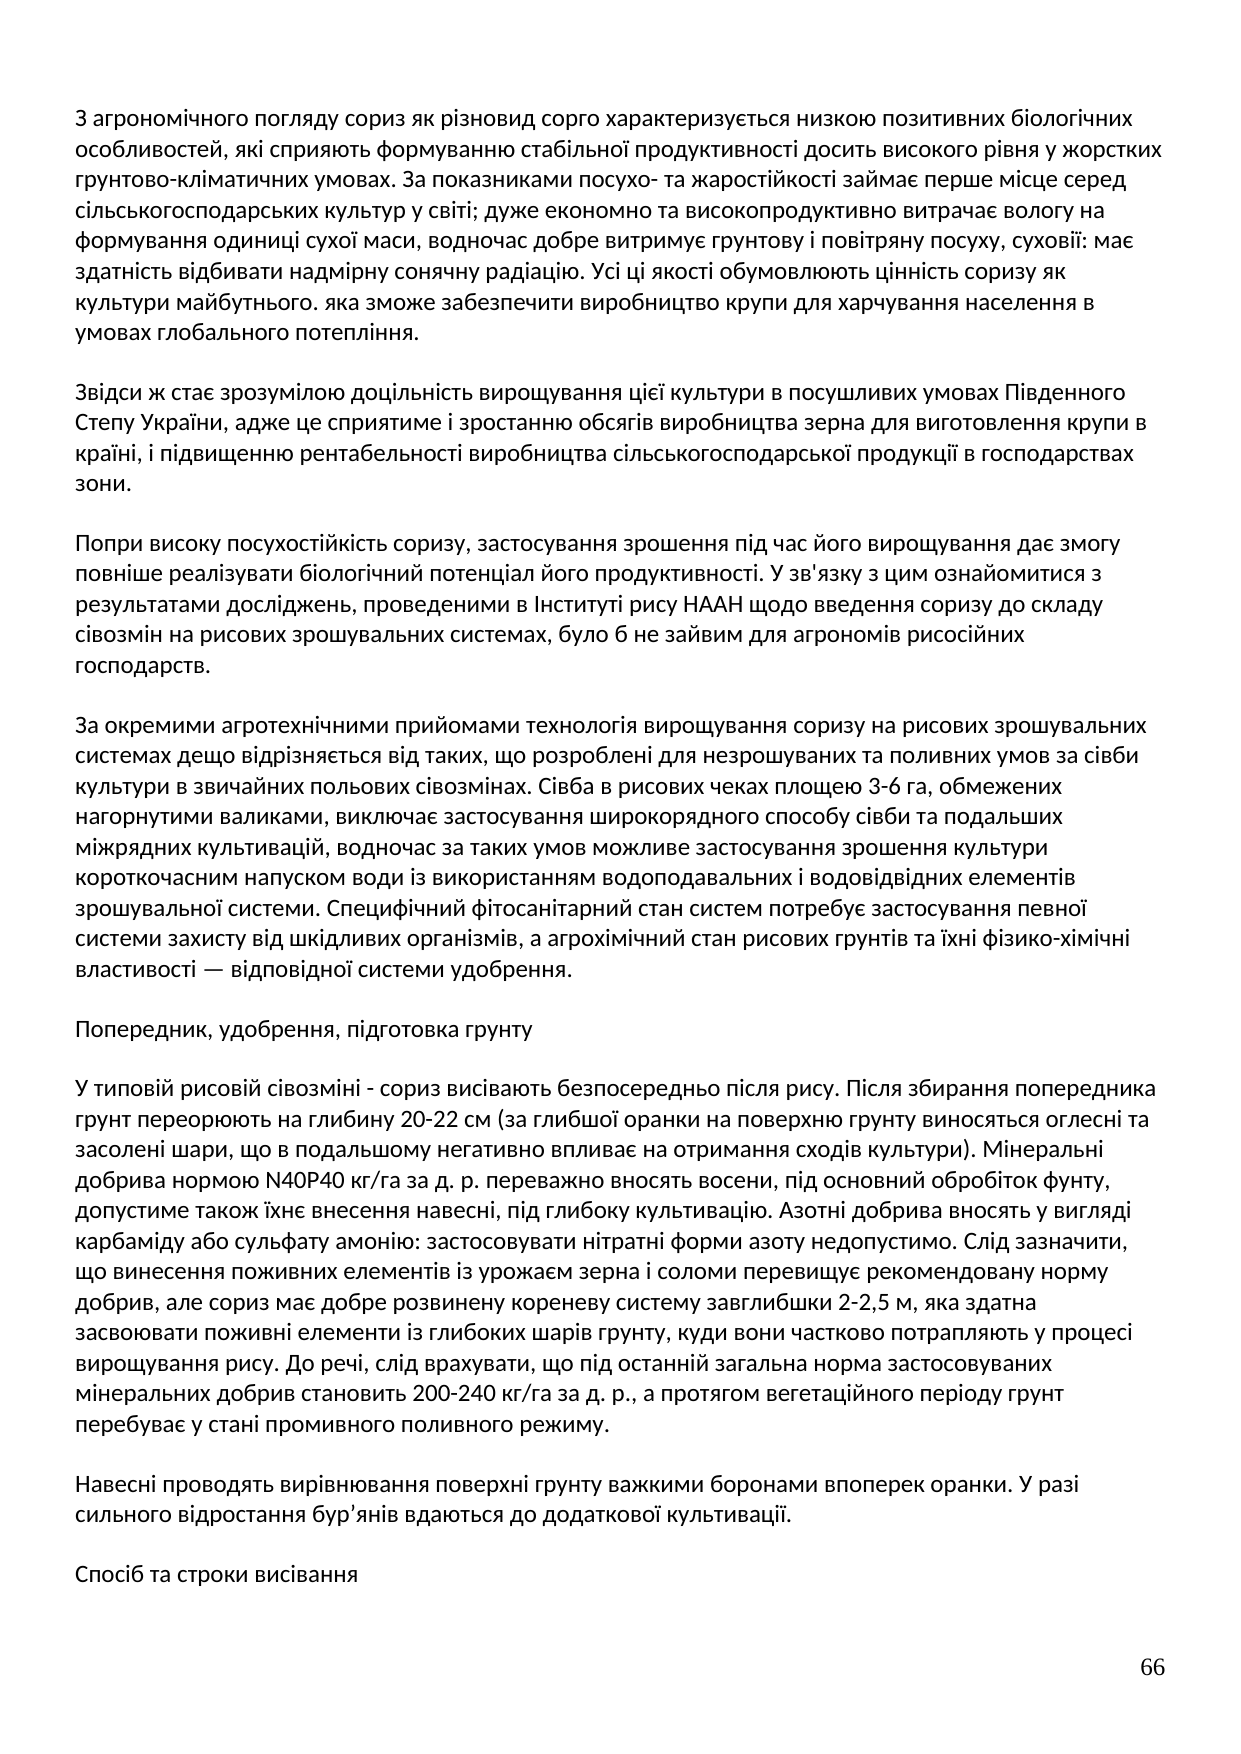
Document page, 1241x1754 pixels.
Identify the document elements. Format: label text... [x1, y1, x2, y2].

text За окремими агротехнічними прийомами технологія вирощування соризу на рисових зрошувальних системах дещо відрізняється від таких, що розроблені для незрошуваних та поливних умов за сівби культури в звичайних польових сівозмінах. Сівба в рисових чеках площею 3-6 га, обмежених нагорнутими валиками, виключає застосування широкорядного способу сівби та подальших міжрядних культивацій, водночас за таких умов можливе застосування зрошення культури короткочасним напуском води із використанням водоподавальних і водовідвідних елементів зрошувальної системи. Специфічний фітосанітарний стан систем потребує застосування певної системи захисту від шкідливих організмів, а агрохімічний стан рисових грунтів та їхні фізико-хімічні властивості — відповідної системи удобрення. [75, 709, 1165, 983]
text Попри високу посухостійкість соризу, застосування зрошення під час його вирощування дає змогу повніше реалізувати біологічний потенціал його продуктивності. У зв'язку з цим ознайомитися з результатами досліджень, проведеними в Інституті рису НААН щодо введення соризу до складу сівозмін на рисових зрошувальних системах, було б не зайвим для агрономів рисосійних господарств. [75, 527, 1165, 680]
text Навесні проводять вирівнювання поверхні грунту важкими боронами впоперек оранки. У разі сильного відростання бур’янів вдаються до додаткової культивації. [75, 1468, 1165, 1529]
text Спосіб та строки висівання [75, 1558, 1165, 1588]
text У типовій рисовій сівозміні - сориз висівають безпосередньо після рису. Після збирання попередника грунт переорюють на глибину 20-22 см (за глибшої оранки на поверхню грунту виносяться оглесні та засолені шари, що в подальшому негативно впливає на отримання сходів культури). Мінеральні добрива нормою N40Р40 кг/га за д. р. переважно вносять восени, під основний обробіток фунту, допустиме також їхнє внесення навесні, під глибоку культивацію. Азотні добрива вносять у вигляді карбаміду або сульфату амонію: застосовувати нітратні форми азоту недопустимо. Слід зазначити, що винесення поживних елементів із урожаєм зерна і соломи перевищує рекомендовану норму добрив, але сориз має добре розвинену кореневу систему завглибшки 2-2,5 м, яка здатна засвоювати поживні елементи із глибоких шарів грунту, куди вони частково потрапляють у процесі вирощування рису. До речі, слід врахувати, що під останній загальна норма застосовуваних мінеральних добрив становить 200-240 кг/га за д. р., а протягом вегетаційного періоду грунт перебуває у стані промивного поливного режиму. [75, 1072, 1165, 1439]
text Звідси ж стає зрозумілою доцільність вирощування цієї культури в посушливих умовах Південного Степу України, адже це сприятиме і зростанню обсягів виробництва зерна для виготовлення крупи в країні, і підвищенню рентабельності виробництва сільськогосподарської продукції в господарствах зони. [75, 376, 1165, 498]
text З агрономічного погляду сориз як різновид сорго характеризується низкою позитивних біологічних особливостей, які сприяють формуванню стабільної продуктивності досить високого рівня у жорстких грунтово-кліматичних умовах. За показниками посухо- та жаростійкості займає перше місце серед сільськогосподарських культур у світі; дуже економно та високопродуктивно витрачає вологу на формування одиниці сухої маси, водночас добре витримує грунтову і повітряну посуху, суховії: має здатність відбивати надмірну сонячну радіацію. Усі ці якості обумовлюють цінність соризу як культури майбутнього. яка зможе забезпечити виробництво крупи для харчування населення в умовах глобального потепління. [75, 102, 1165, 347]
text Попередник, удобрення, підготовка грунту [75, 1013, 1165, 1043]
